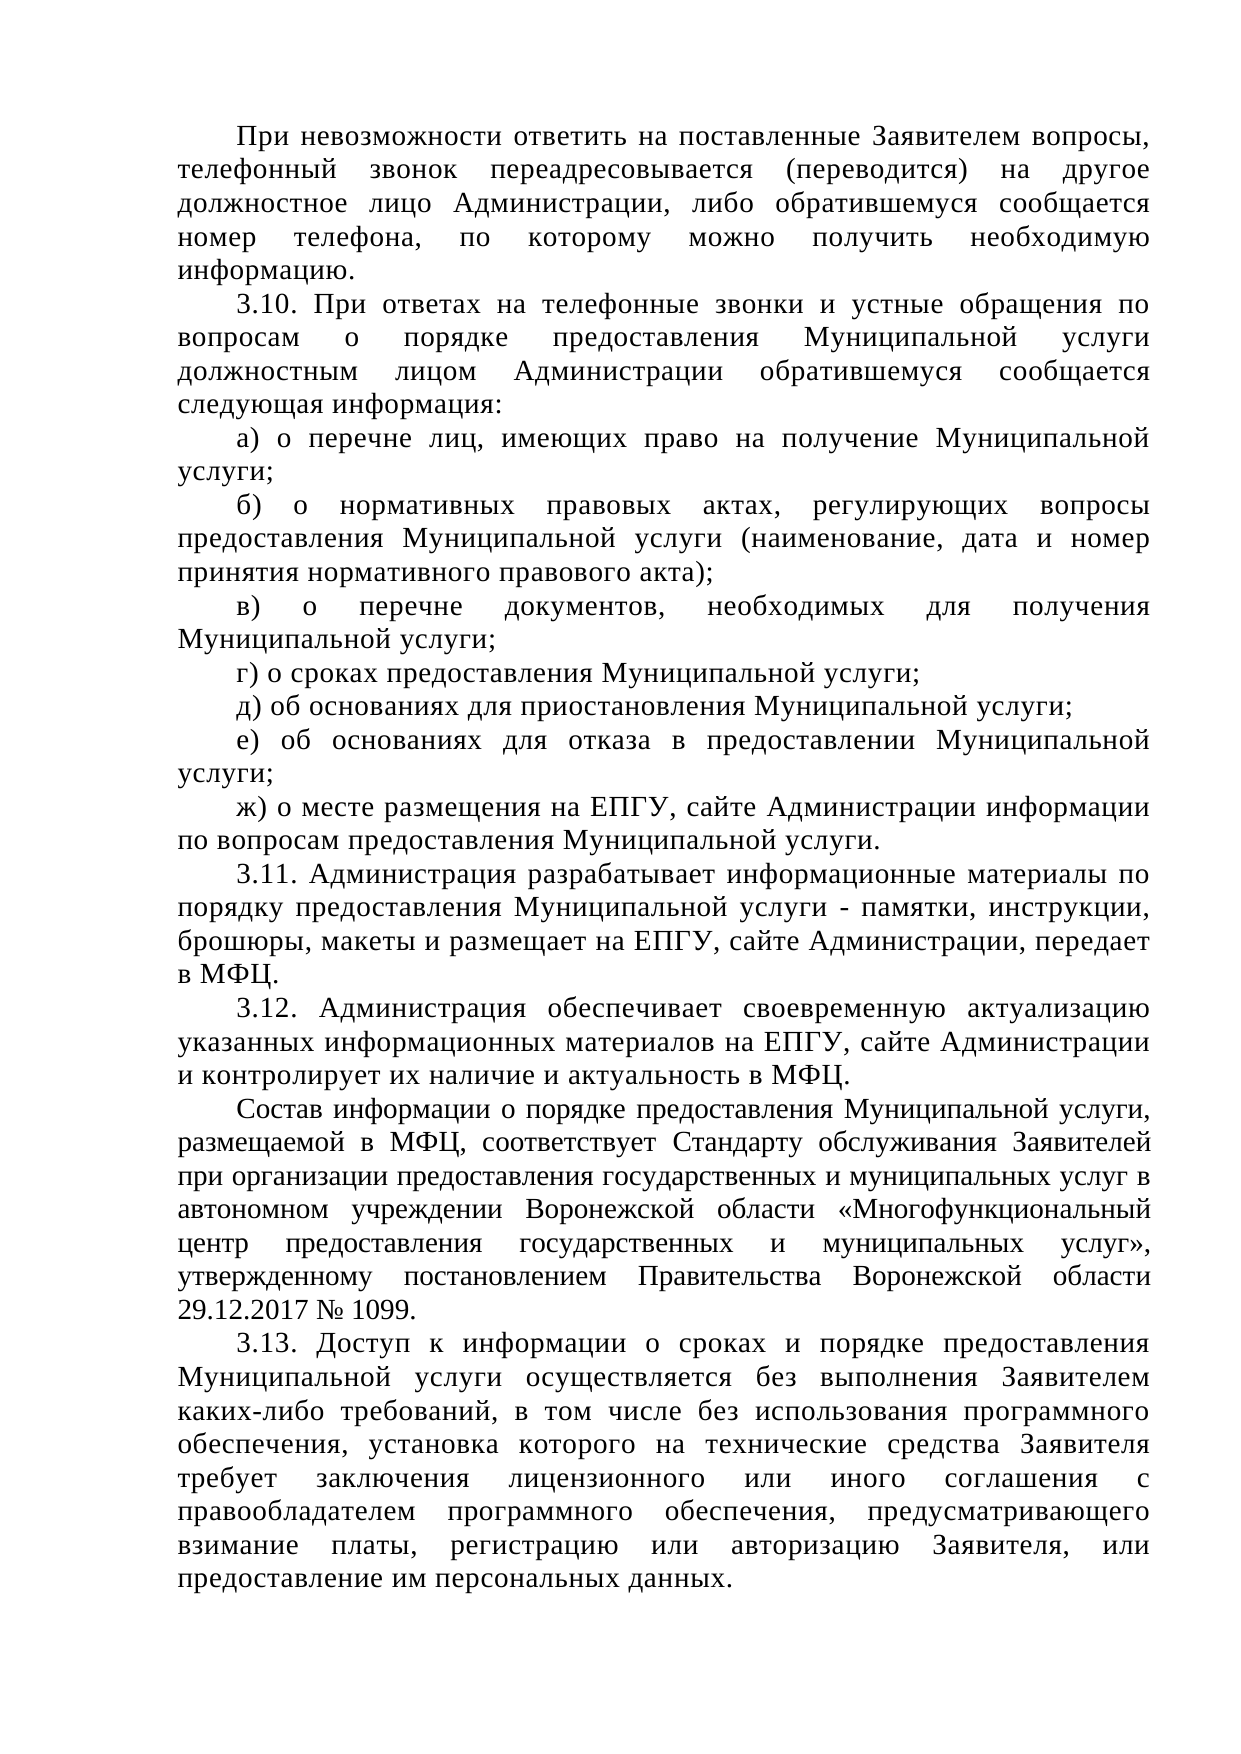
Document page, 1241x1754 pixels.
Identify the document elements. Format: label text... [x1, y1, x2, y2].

text ж) о месте размещения на ЕПГУ, сайте Администрации информации по вопросам предоставления Муниципальной услуги. [177, 789, 1152, 856]
text При невозможности ответить на поставленные Заявителем вопросы, телефонный звонок переадресовывается (переводится) на другое должностное лицо Администрации, либо обратившемуся сообщается номер телефона, по которому можно получить необходимую информацию. [177, 118, 1152, 286]
text 3.12. Администрация обеспечивает своевременную актуализацию указанных информационных материалов на ЕПГУ, сайте Администрации и контролирует их наличие и актуальность в МФЦ. [177, 990, 1152, 1091]
text е) об основаниях для отказа в предоставлении Муниципальной услуги; [177, 722, 1152, 789]
text 3.13. Доступ к информации о сроках и порядке предоставления Муниципальной услуги осуществляется без выполнения Заявителем каких-либо требований, в том числе без использования программного обеспечения, установка которого на технические средства Заявителя требует заключения лицензионного или иного соглашения с правообладателем программного обеспечения, предусматривающего взимание платы, регистрацию или авторизацию Заявителя, или предоставление им персональных данных. [177, 1326, 1152, 1594]
text в) о перечне документов, необходимых для получения Муниципальной услуги; [177, 588, 1152, 655]
text д) об основаниях для приостановления Муниципальной услуги; [177, 688, 1152, 722]
text б) о нормативных правовых актах, регулирующих вопросы предоставления Муниципальной услуги (наименование, дата и номер принятия нормативного правового акта); [177, 487, 1152, 588]
text 3.11. Администрация разрабатывает информационные материалы по порядку предоставления Муниципальной услуги - памятки, инструкции, брошюры, макеты и размещает на ЕПГУ, сайте Администрации, передает в МФЦ. [177, 856, 1152, 990]
text 3.10. При ответах на телефонные звонки и устные обращения по вопросам о порядке предоставления Муниципальной услуги должностным лицом Администрации обратившемуся сообщается следующая информация: [177, 286, 1152, 420]
text Состав информации о порядке предоставления Муниципальной услуги, размещаемой в МФЦ, соответствует Стандарту обслуживания Заявителей при организации предоставления государственных и муниципальных услуг в автономном учреждении Воронежской области «Многофункциональный центр предоставления государственных и муниципальных услуг», утвержденному постановлением Правительства Воронежской области 29.12.2017 № 1099. [177, 1091, 1152, 1326]
text г) о сроках предоставления Муниципальной услуги; [177, 655, 1152, 688]
text а) о перечне лиц, имеющих право на получение Муниципальной услуги; [177, 420, 1152, 487]
